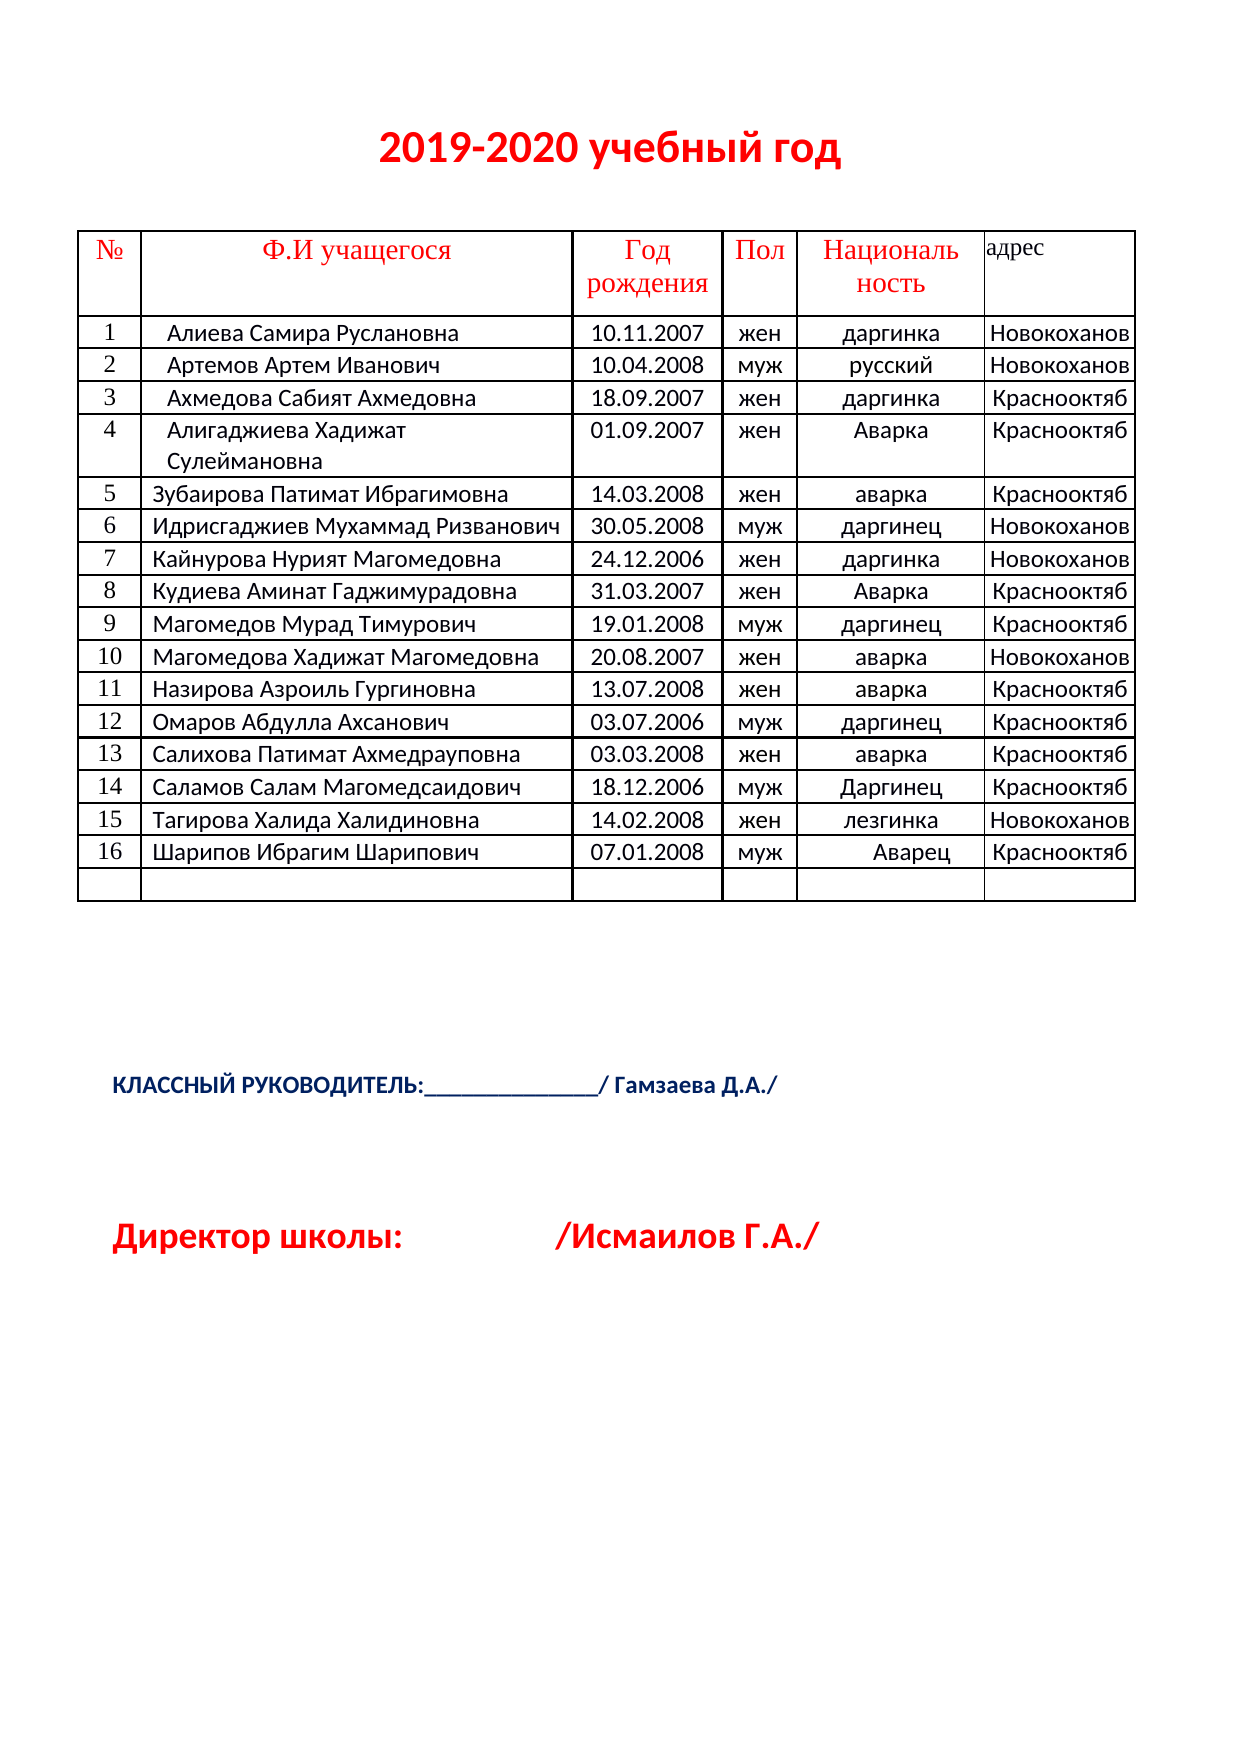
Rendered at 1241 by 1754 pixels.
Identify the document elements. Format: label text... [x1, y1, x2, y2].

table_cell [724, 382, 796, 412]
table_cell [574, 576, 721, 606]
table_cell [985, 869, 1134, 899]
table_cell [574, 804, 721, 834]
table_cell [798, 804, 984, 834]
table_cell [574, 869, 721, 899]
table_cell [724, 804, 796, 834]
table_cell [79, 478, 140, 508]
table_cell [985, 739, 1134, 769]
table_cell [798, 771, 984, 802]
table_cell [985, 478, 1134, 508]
text КЛАССНЫЙ РУКОВОДИТЕЛЬ:______________/ Гамзаева Д.А./ [112, 1069, 1087, 1100]
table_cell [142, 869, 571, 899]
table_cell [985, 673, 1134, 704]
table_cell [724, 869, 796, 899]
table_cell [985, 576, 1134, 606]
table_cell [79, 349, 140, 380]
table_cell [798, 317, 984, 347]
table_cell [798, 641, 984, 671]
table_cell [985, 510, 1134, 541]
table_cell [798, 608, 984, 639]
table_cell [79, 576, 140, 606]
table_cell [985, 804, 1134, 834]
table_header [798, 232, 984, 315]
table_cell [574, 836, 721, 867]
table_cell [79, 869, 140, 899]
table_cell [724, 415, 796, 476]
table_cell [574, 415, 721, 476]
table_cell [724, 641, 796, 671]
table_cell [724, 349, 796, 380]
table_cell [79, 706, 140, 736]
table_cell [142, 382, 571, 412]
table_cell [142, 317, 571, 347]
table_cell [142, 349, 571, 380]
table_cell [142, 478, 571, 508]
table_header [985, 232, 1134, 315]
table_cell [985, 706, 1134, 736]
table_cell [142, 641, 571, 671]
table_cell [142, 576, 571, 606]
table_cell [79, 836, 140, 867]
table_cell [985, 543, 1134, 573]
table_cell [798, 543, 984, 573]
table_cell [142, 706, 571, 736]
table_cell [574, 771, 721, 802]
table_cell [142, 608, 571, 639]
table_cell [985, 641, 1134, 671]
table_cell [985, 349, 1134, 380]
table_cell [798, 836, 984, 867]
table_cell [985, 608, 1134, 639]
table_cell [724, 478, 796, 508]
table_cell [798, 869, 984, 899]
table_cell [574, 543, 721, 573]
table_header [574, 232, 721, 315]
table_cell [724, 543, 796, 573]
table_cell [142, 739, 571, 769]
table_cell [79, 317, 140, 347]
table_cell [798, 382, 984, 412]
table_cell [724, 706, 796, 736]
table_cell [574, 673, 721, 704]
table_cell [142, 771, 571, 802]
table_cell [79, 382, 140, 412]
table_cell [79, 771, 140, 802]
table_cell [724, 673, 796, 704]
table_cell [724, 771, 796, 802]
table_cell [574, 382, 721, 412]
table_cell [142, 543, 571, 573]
text 2019-2020 учебный год [112, 118, 1087, 174]
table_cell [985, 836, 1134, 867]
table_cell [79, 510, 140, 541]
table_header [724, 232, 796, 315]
text Директор школы: /Исмаилов Г.А./ [112, 1212, 1087, 1258]
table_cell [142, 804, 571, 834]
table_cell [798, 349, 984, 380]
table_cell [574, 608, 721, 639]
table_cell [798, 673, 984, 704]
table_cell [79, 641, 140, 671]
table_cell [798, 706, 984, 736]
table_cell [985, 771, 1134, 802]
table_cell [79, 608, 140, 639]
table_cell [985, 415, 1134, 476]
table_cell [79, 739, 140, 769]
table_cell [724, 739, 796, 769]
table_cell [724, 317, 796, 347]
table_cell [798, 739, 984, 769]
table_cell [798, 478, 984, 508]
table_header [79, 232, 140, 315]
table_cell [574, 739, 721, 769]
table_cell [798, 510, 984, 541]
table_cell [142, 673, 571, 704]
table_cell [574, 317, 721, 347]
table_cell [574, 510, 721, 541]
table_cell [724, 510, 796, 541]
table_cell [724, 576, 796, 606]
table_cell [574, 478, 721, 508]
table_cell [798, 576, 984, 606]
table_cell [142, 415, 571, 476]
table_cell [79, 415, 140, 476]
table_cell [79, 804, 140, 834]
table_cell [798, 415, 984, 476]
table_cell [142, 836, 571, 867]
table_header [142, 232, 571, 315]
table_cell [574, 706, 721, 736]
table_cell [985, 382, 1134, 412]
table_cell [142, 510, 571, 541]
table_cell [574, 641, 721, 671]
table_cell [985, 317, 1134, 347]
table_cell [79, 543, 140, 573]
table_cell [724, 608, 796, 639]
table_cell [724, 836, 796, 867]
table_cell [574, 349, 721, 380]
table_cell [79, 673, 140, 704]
